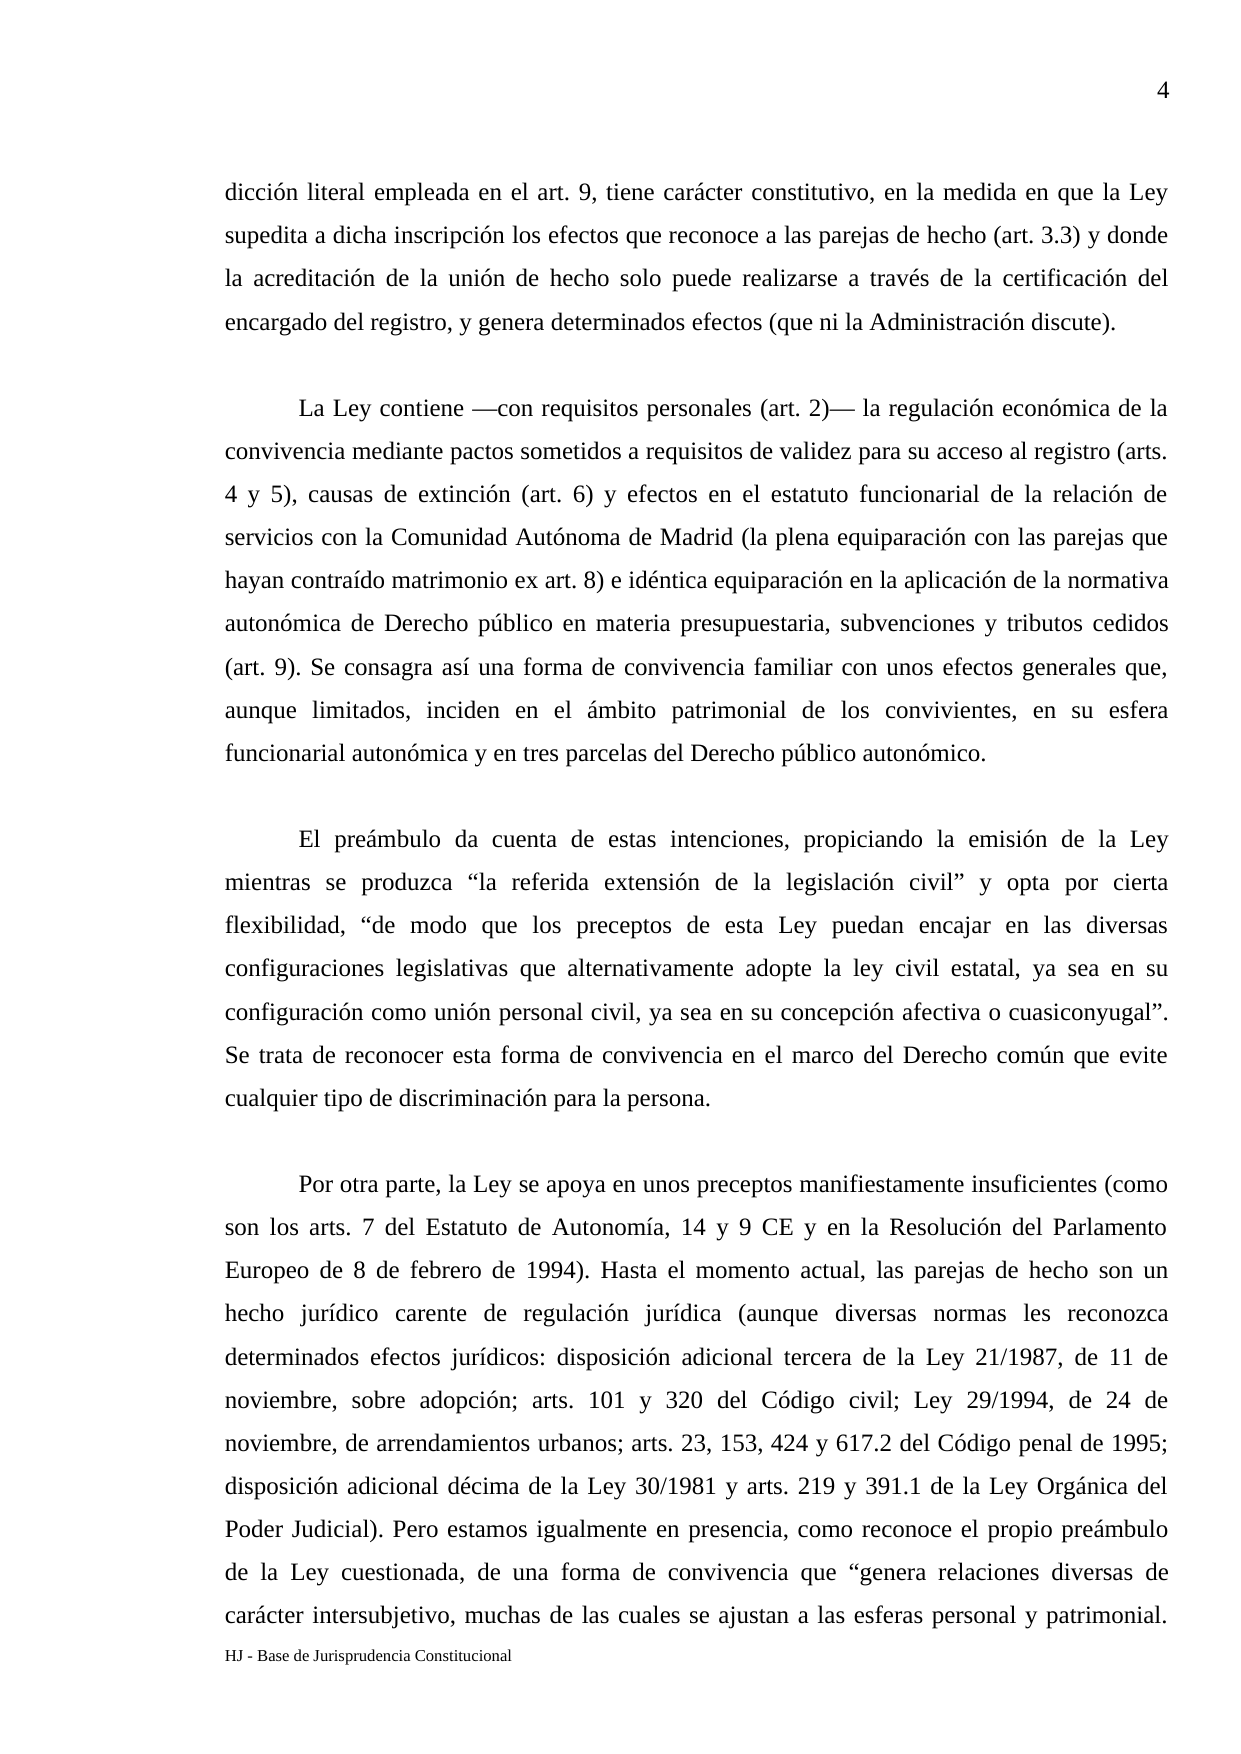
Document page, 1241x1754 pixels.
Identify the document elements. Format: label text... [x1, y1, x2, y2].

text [224, 1169, 1169, 1629]
text La Ley contiene —con requisitos personales (art. 2)— la regulación económica de la convivencia mediante pactos sometidos a requisitos de validez para su acceso al registro (arts. 4 y 5), causas de extinción (art. 6) y efectos en el estatuto funcionarial de la relación de servicios con la Comunidad Autónoma de Madrid (la plena equiparación con las parejas que hayan contraído matrimonio ex art. 8) e idéntica equiparación en la aplicación de la normativa autonómica de Derecho público en materia presupuestaria, subvenciones y tributos cedidos (art. 9). Se consagra así una forma de convivencia familiar con unos efectos generales que, aunque limitados, inciden en el ámbito patrimonial de los convivientes, en su esfera funcionarial autonómica y en tres parcelas del Derecho público autonómico. [224, 393, 1169, 767]
text El preámbulo da cuenta de estas intenciones, propiciando la emisión de la Ley mientras se produzca “la referida extensión de la legislación civil” y opta por cierta flexibilidad, “de modo que los preceptos de esta Ley puedan encajar en las diversas configuraciones legislativas que alternativamente adopte la ley civil estatal, ya sea en su configuración como unión personal civil, ya sea en su concepción afectiva o cuasiconyugal”. Se trata de reconocer esta forma de convivencia en el marco del Derecho común que evite cualquier tipo de discriminación para la persona. [224, 824, 1169, 1112]
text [224, 177, 1169, 335]
